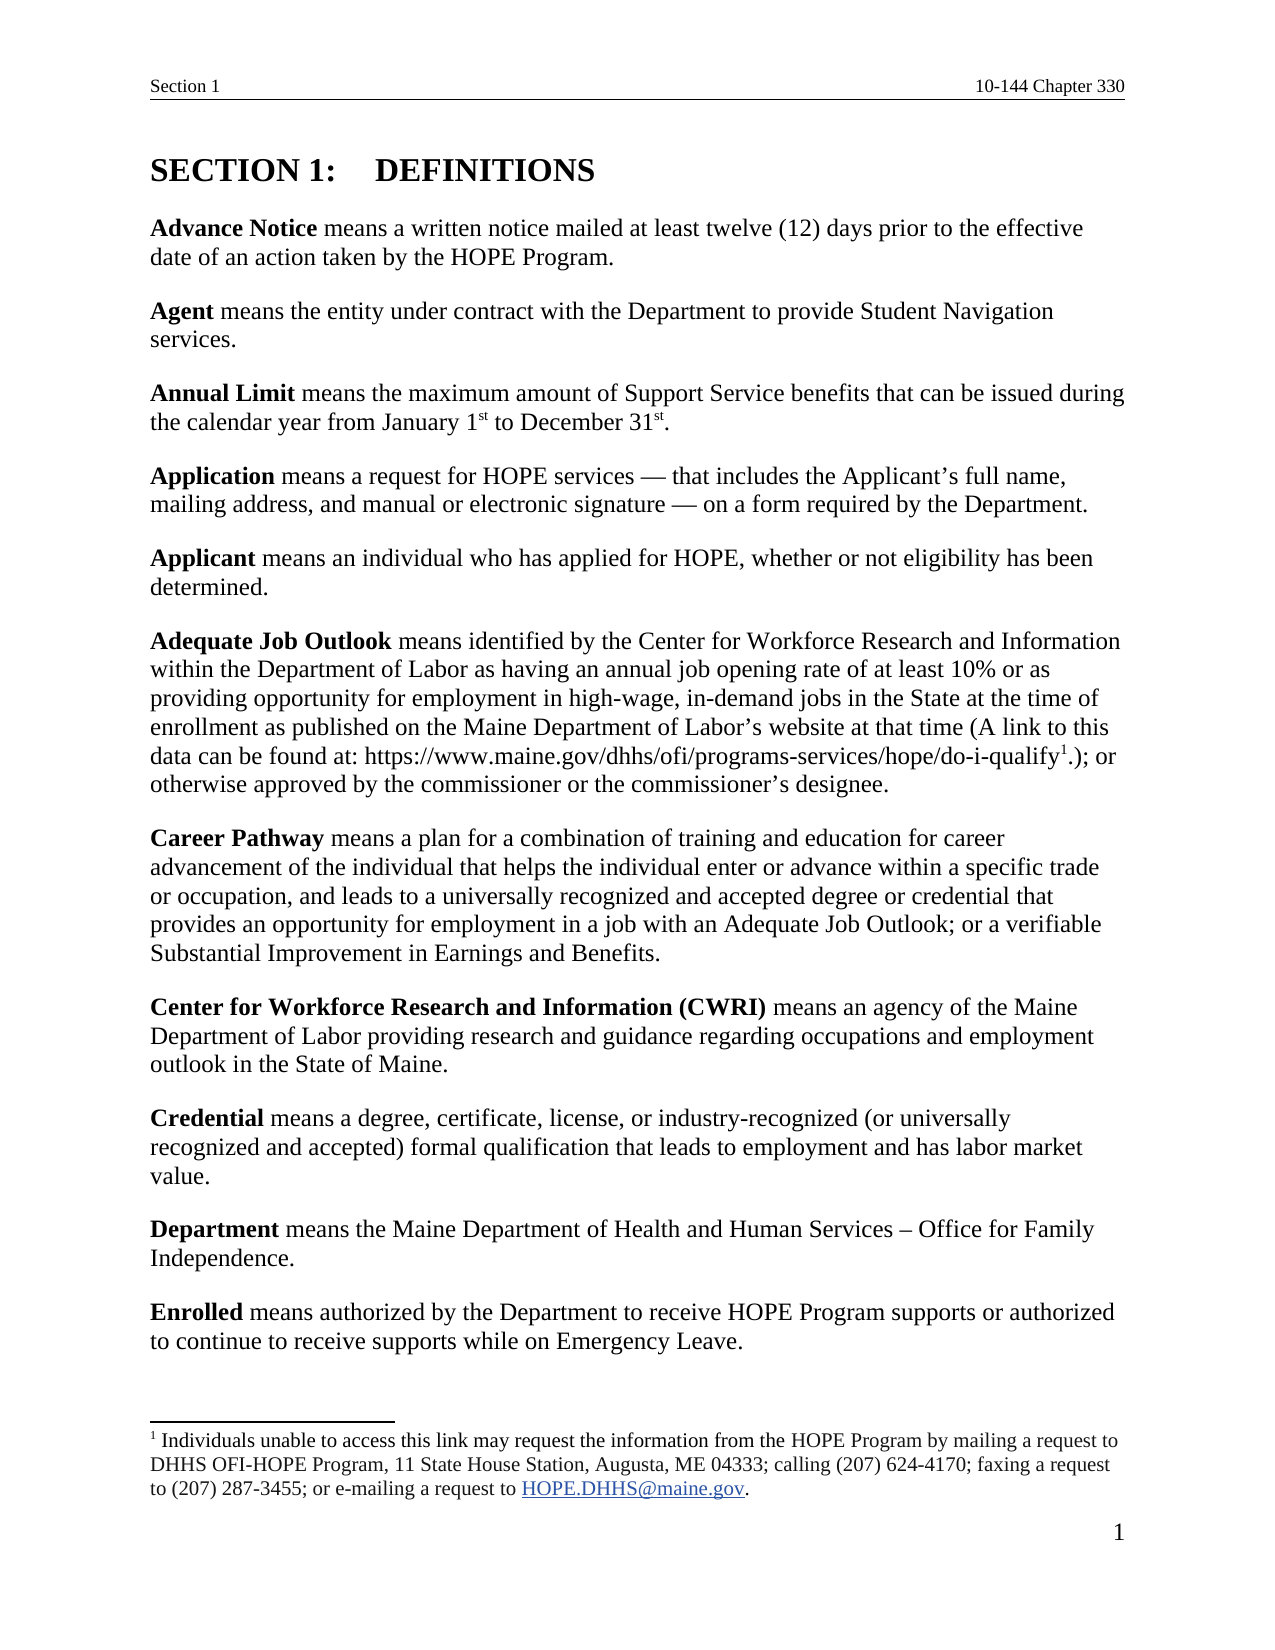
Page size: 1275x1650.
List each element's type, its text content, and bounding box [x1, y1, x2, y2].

text Credential means a degree, certificate, license, or industry-recognized (or universally recognized and accepted) formal qualification that leads to employment and has labor market value. [150, 1103, 1125, 1189]
text Adequate Job Outlook means identified by the Center for Workforce Research and Information within the Department of Labor as having an annual job opening rate of at least 10% or as providing opportunity for employment in high-wage, in-demand jobs in the State at the time of enrollment as published on the Maine Department of Labor’s website at that time (A link to this data can be found at: https://www.maine.gov/dhhs/ofi/programs-services/hope/do-i-qualify.); or otherwise approved by the commissioner or the commissioner’s designee. [150, 626, 1125, 798]
text Center for Workforce Research and Information (CWRI) means an agency of the Maine Department of Labor providing research and guidance regarding occupations and employment outlook in the State of Maine. [150, 992, 1125, 1078]
text Annual Limit means the maximum amount of Support Service benefits that can be issued during the calendar year from January 1st to December 31st. [150, 378, 1125, 436]
text Application means a request for HOPE services — that includes the Applicant’s full name, mailing address, and manual or electronic signature — on a form required by the Department. [150, 461, 1125, 518]
text Department means the Maine Department of Health and Human Services – Office for Family Independence. [150, 1214, 1125, 1272]
text Career Pathway means a plan for a combination of training and education for career advancement of the individual that helps the individual enter or advance within a specific trade or occupation, and leads to a universally recognized and accepted degree or credential that provides an opportunity for employment in a job with an Adequate Job Outlook; or a verifiable Substantial Improvement in Earnings and Benefits. [150, 823, 1125, 967]
text Enrolled means authorized by the Department to receive HOPE Program supports or authorized to continue to receive supports while on Emergency Leave. [150, 1297, 1125, 1354]
text Agent means the entity under contract with the Department to provide Student Navigation services. [150, 296, 1125, 353]
subtitle SECTION 1: DEFINITIONS [150, 150, 1144, 188]
text Applicant means an individual who has applied for HOPE, whether or not eligibility has been determined. [150, 543, 1125, 601]
text Advance Notice means a written notice mailed at least twelve (12) days prior to the effective date of an action taken by the HOPE Program. [150, 213, 1125, 271]
